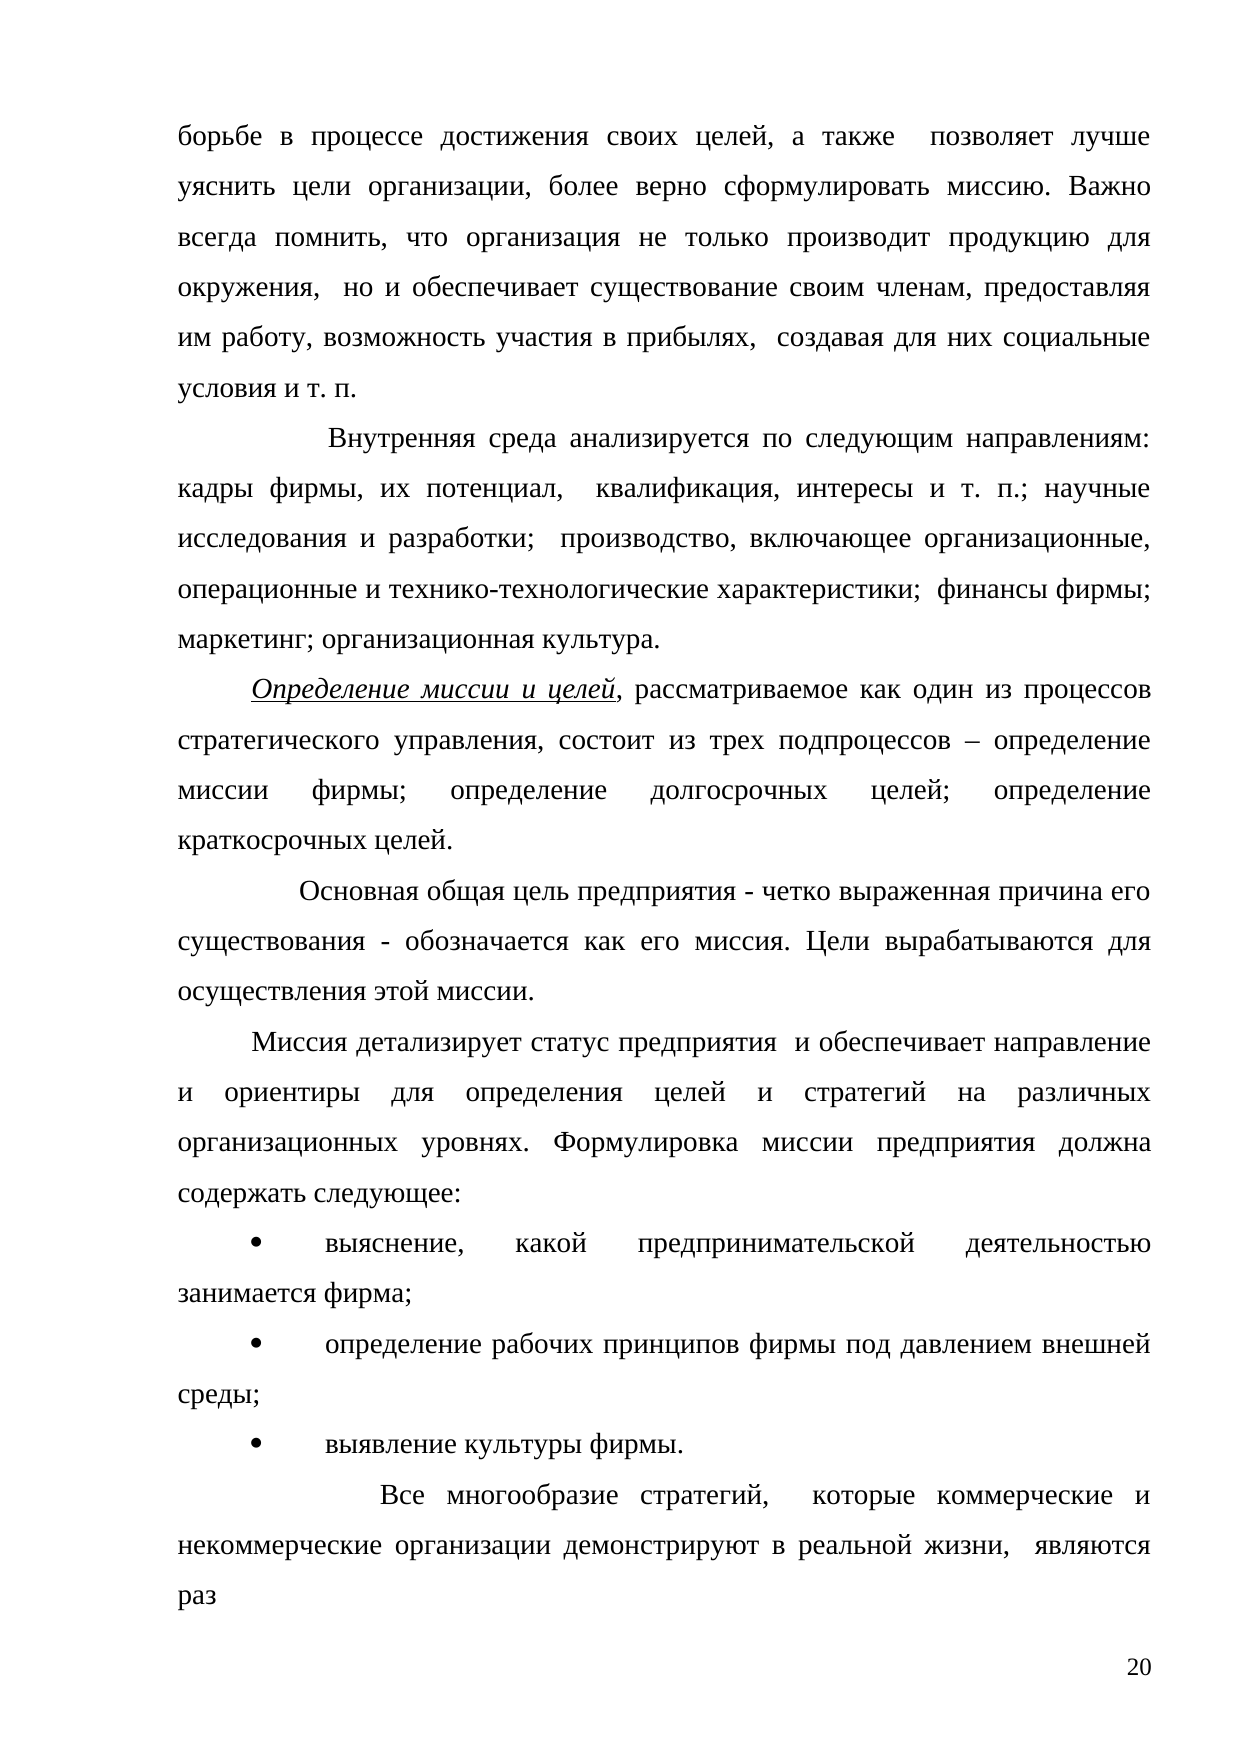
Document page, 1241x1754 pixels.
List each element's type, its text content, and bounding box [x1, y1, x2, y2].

text Внутренняя среда анализируется по следующим направлениям: кадры фирмы, их потенциал, квалификация, интересы и т. п.; научные исследования и разработки; производство, включающее организационные, операционные и технико-технологические характеристики; финансы фирмы; маркетинг; организационная культура. [177, 420, 1152, 655]
list выявление культуры фирмы. [177, 1426, 1152, 1460]
text Миссия детализирует статус предприятия и обеспечивает направление и ориентиры для определения целей и стратегий на различных организационных уровнях. Формулировка миссии предприятия должна содержать следующее: [177, 1024, 1152, 1208]
text Основная общая цель предприятия - четко выраженная причина его существования - обозначается как его миссия. Цели вырабатываются для осуществления этой миссии. [177, 873, 1152, 1007]
list выяснение, какой предпринимательской деятельностью занимается фирма; [177, 1225, 1152, 1309]
list определение рабочих принципов фирмы под давлением внешней среды; [177, 1326, 1152, 1410]
text Все многообразие стратегий, которые коммерческие и некоммерческие организации демонстрируют в реальной жизни, являются раз [177, 1477, 1152, 1611]
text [177, 118, 1152, 403]
text Определение миссии и целей, рассматриваемое как один из процессов стратегического управления, состоит из трех подпроцессов – определение миссии фирмы; определение долгосрочных целей; определение краткосрочных целей. [177, 672, 1152, 856]
